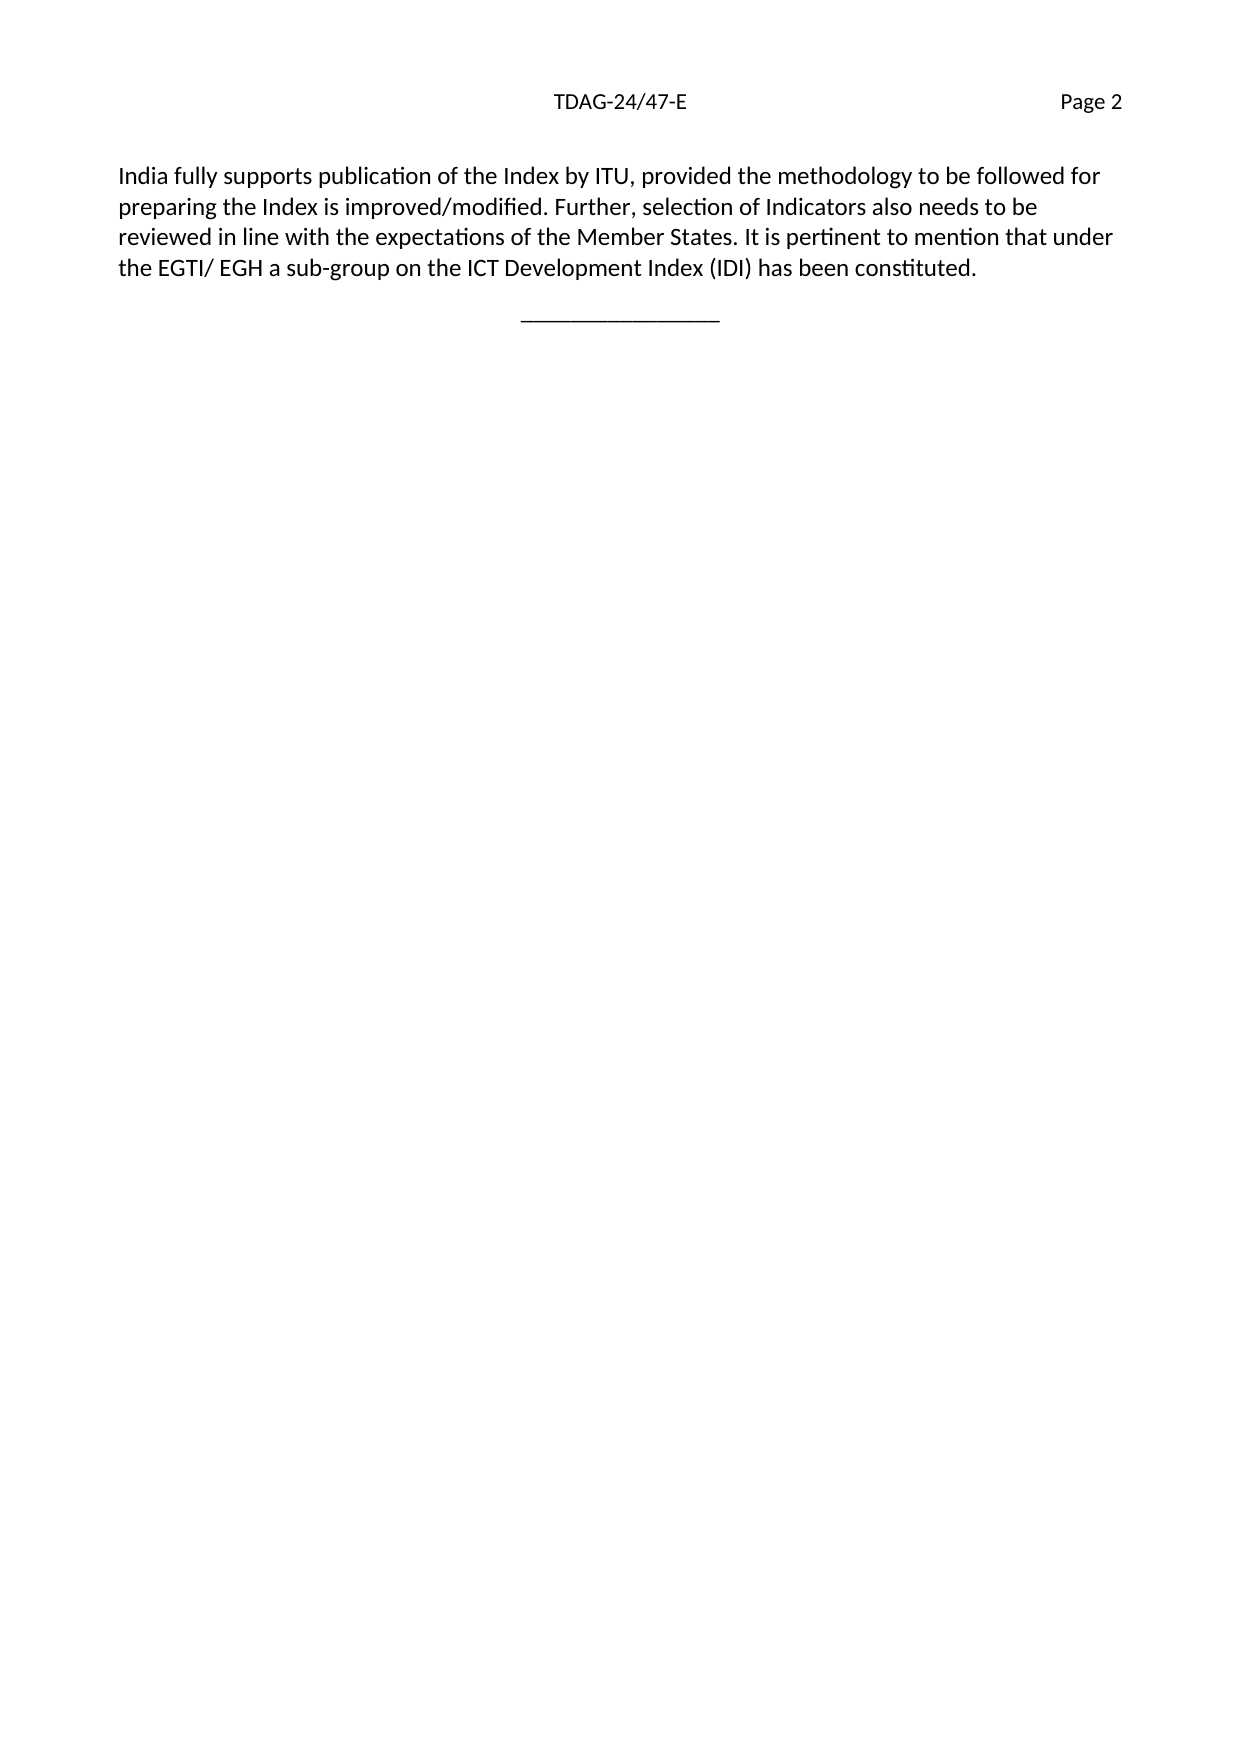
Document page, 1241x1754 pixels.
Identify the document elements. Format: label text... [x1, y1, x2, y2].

text ________________ [118, 295, 1122, 325]
text India fully supports publication of the Index by ITU, provided the methodology to be followed for preparing the Index is improved/modified. Further, selection of Indicators also needs to be reviewed in line with the expectations of the Member States. It is pertinent to mention that under the EGTI/ EGH a sub-group on the ICT Development Index (IDI) has been constituted. [118, 160, 1122, 282]
